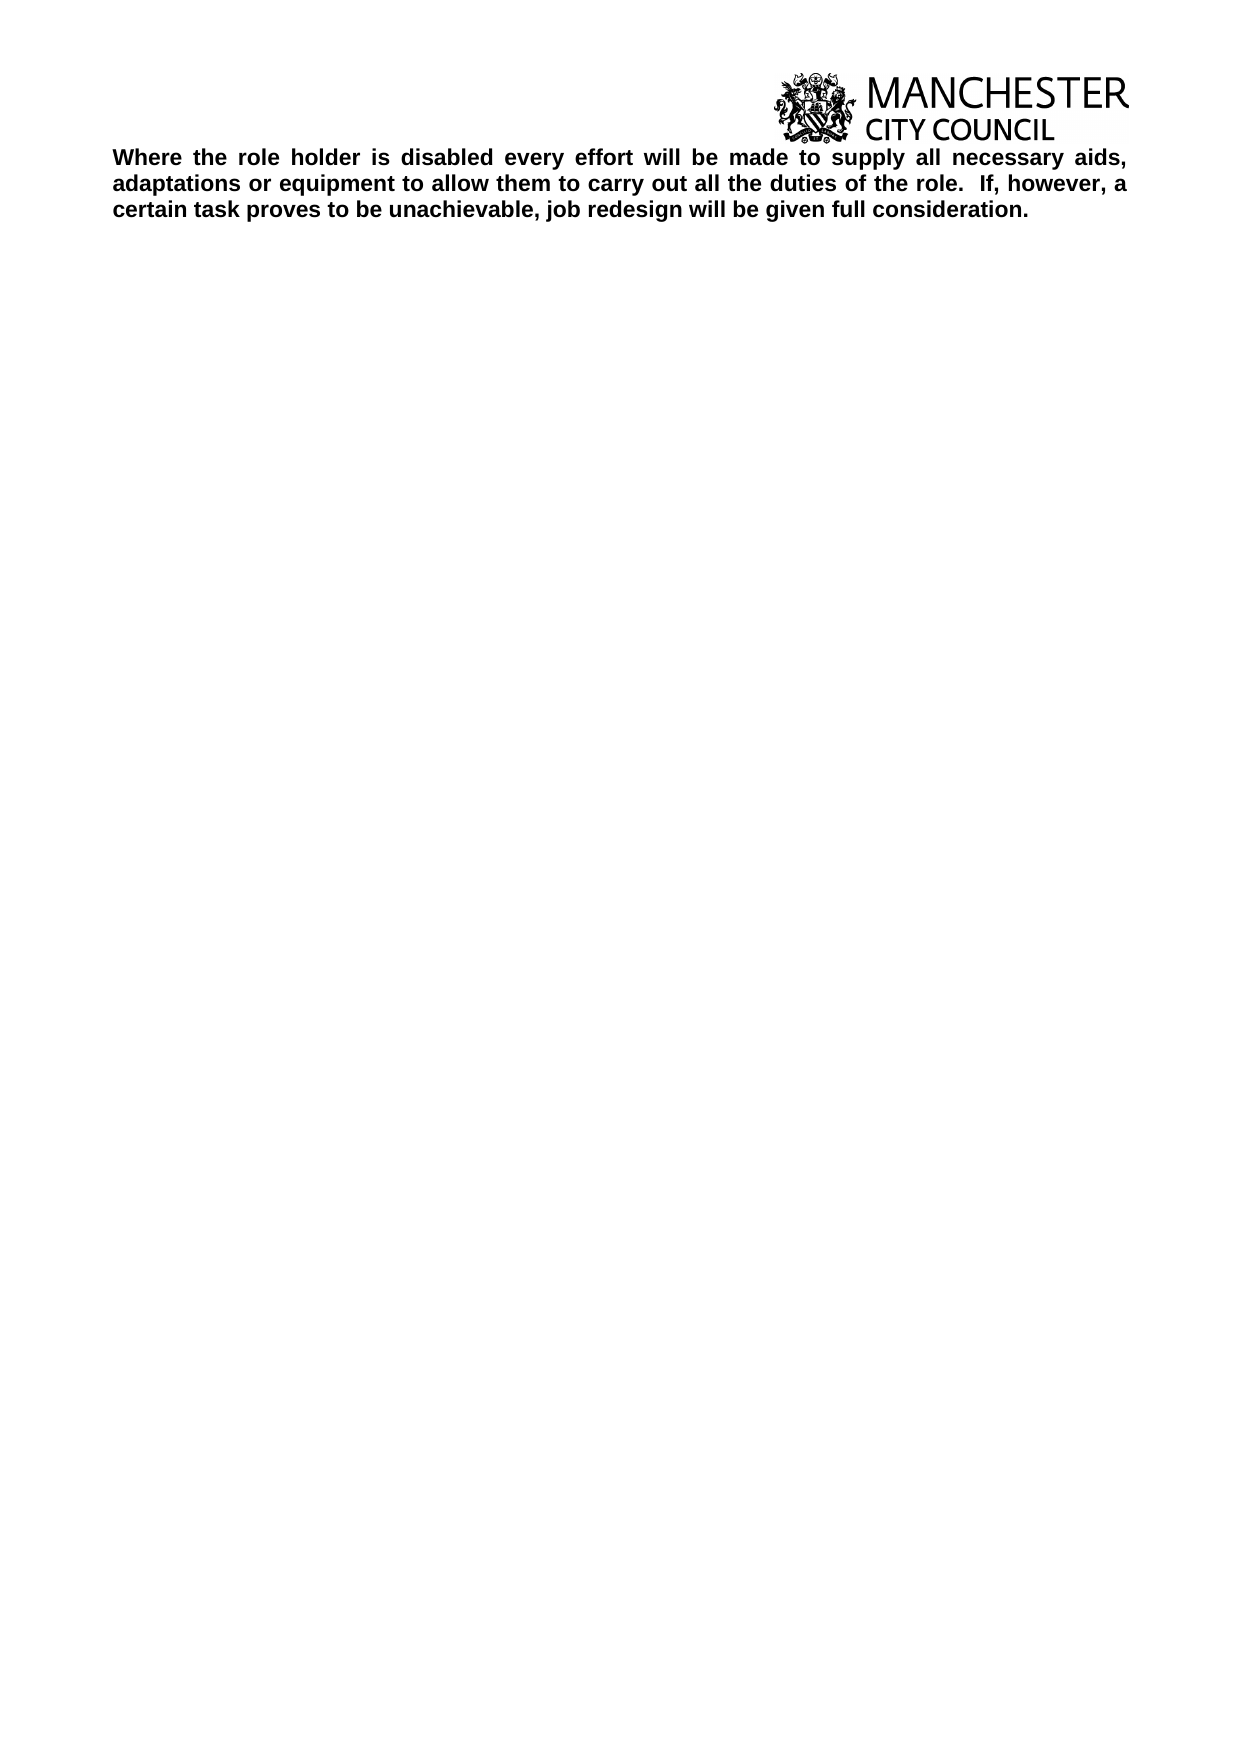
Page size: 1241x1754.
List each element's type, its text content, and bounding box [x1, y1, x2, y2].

text Where the role holder is disabled every effort will be made to supply all necessary aids, adaptations or equipment to allow them to carry out all the duties of the role. If, however, a certain task proves to be unachievable, job redesign will be given full consideration. [112, 144, 1128, 223]
picture [774, 73, 1129, 144]
